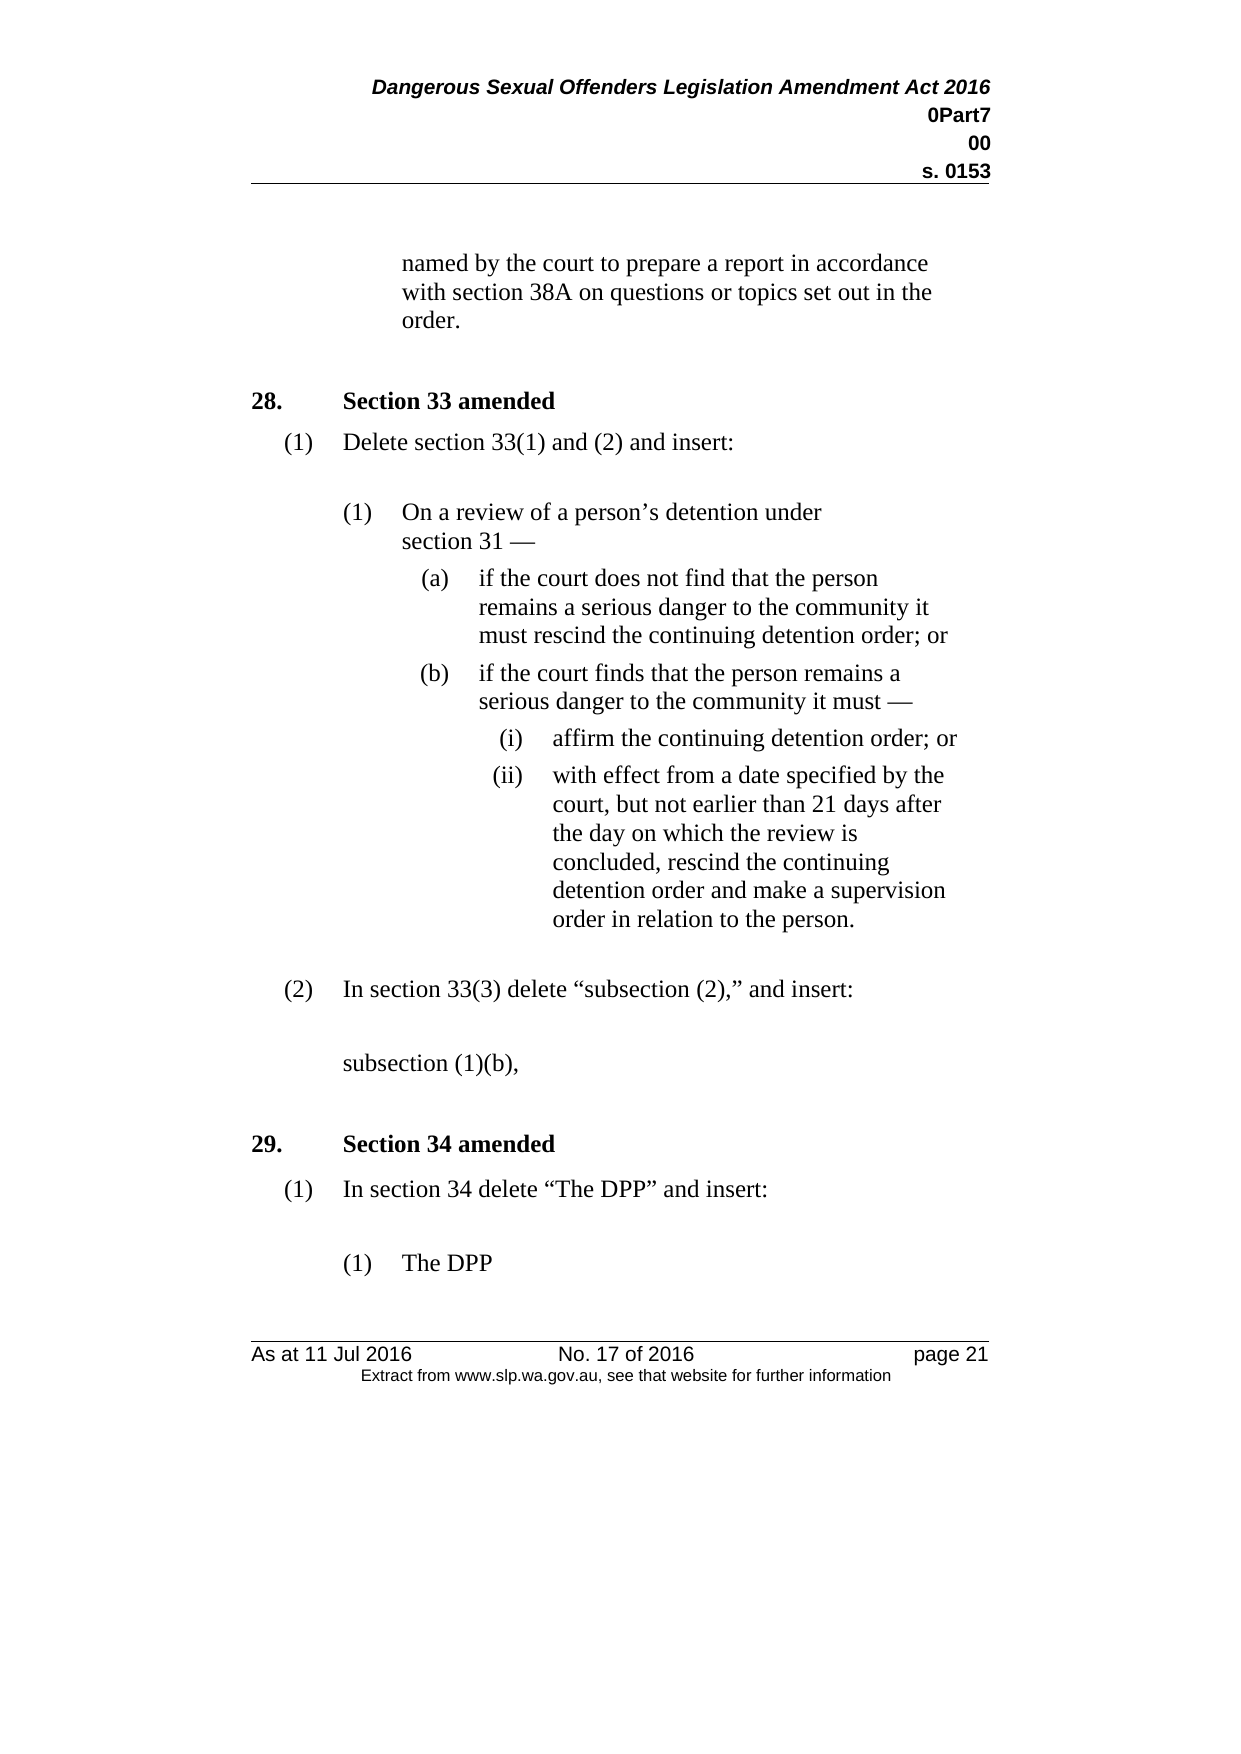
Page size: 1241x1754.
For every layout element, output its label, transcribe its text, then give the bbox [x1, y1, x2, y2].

text (1) The DPP [313, 1248, 959, 1277]
text (b) if the court finds that the person remains a serious danger to the community it must — [390, 658, 959, 715]
text (i) affirm the continuing detention order; or [464, 723, 959, 752]
subtitle 29. Section 34 amended [251, 1129, 989, 1158]
text (1) In section 34 delete “The DPP” and insert: [251, 1174, 989, 1203]
text (1) Delete section 33(1) and (2) and insert: [251, 427, 989, 456]
text (1) On a review of a person’s detention under section 31 — [313, 497, 959, 555]
text (a) if the court does not find that the person remains a serious danger to the community it must rescind the continuing detention order; or [390, 563, 959, 649]
text (2) In section 33(3) delete “subsection (2),” and insert: [251, 974, 989, 1003]
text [313, 248, 959, 334]
text subsection (1)(b), [251, 1048, 989, 1077]
text (ii) with effect from a date specified by the court, but not earlier than 21 days after the day on which the review is concluded, rescind the continuing detention order and make a supervision order in relation to the person. [464, 761, 959, 933]
subtitle 28. Section 33 amended [251, 386, 989, 415]
